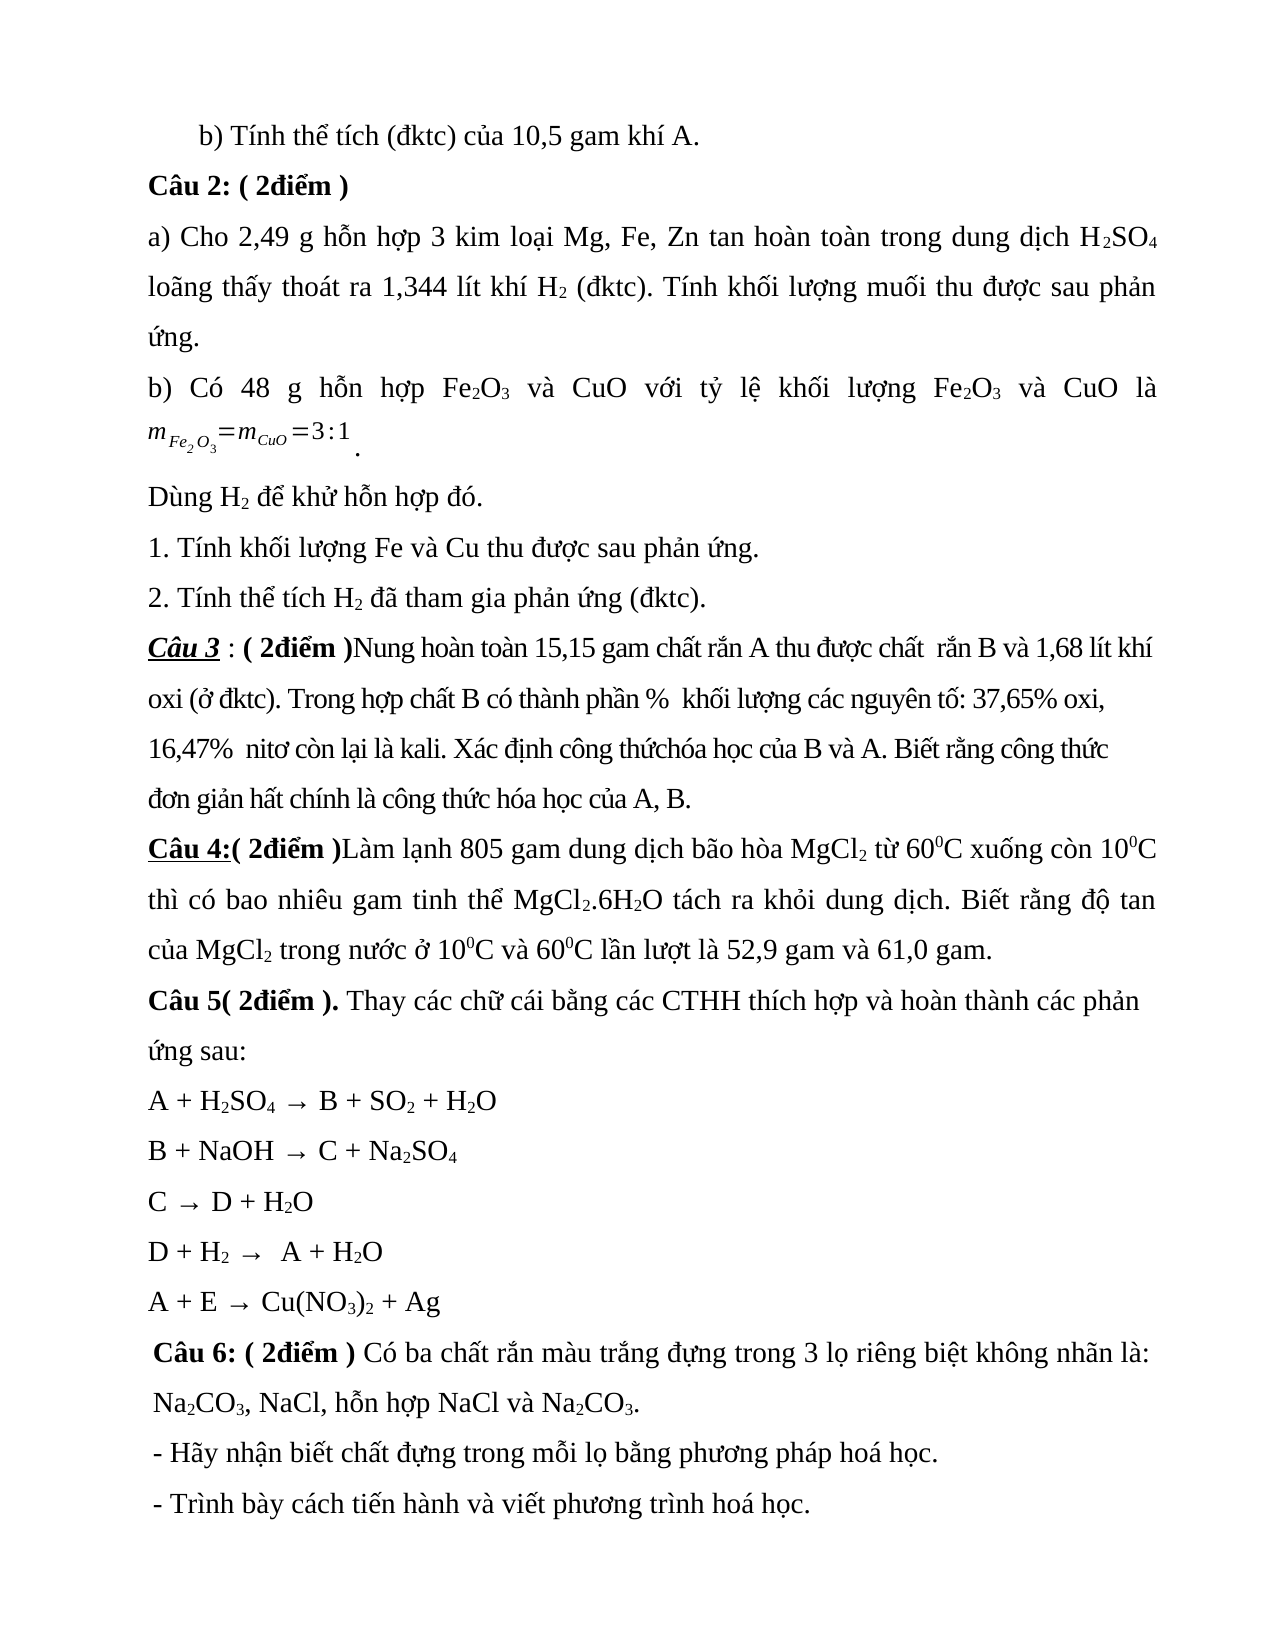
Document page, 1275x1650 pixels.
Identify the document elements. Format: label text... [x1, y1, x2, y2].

text A + E → Cu(NO3)2 + Ag [148, 1284, 1157, 1318]
text b) Tính thể tích (đktc) của 10,5 gam khí A. [148, 118, 1157, 152]
text D + H2 → A + H2O [148, 1234, 1157, 1268]
text Câu 6: ( 2điểm ) Có ba chất rắn màu trắng đựng trong 3 lọ riêng biệt không nhãn là: Na2CO3, NaCl, hỗn hợp NaCl và Na2CO3. [153, 1335, 1152, 1419]
text Câu 2: ( 2điểm ) [148, 168, 1157, 202]
text C → D + H2O [148, 1184, 1157, 1217]
text A + H2SO4 → B + SO2 + H2O [148, 1083, 1157, 1117]
text a) Cho 2,49 g hỗn hợp 3 kim loại Mg, Fe, Zn tan hoàn toàn trong dung dịch H2SO4 loãng thấy thoát ra 1,344 lít khí H2 (đktc). Tính khối lượng muối thu được sau phản ứng. [148, 219, 1157, 353]
text Dùng H2 để khử hỗn hợp đó. [148, 479, 1157, 513]
text 2. Tính thể tích H2 đã tham gia phản ứng (đktc). [148, 580, 1157, 614]
text 1. Tính khối lượng Fe và Cu thu được sau phản ứng. [148, 530, 1157, 563]
text - Hãy nhận biết chất đựng trong mỗi lọ bằng phương pháp hoá học. [153, 1435, 1152, 1469]
text B + NaOH → C + Na2SO4 [148, 1133, 1157, 1167]
text b) Có 48 g hỗn hợp Fe2O3 và CuO với tỷ lệ khối lượng Fe2O3 và CuO là . [148, 370, 1157, 463]
text Câu 4:( 2điểm )Làm lạnh 805 gam dung dịch bão hòa MgCl2 từ 600C xuống còn 100C thì có bao nhiêu gam tinh thể MgCl2.6H2O tách ra khỏi dung dịch. Biết rằng độ tan của MgCl2 trong nước ở 100C và 600C lần lượt là 52,9 gam và 61,0 gam. [148, 832, 1157, 966]
text - Trình bày cách tiến hành và viết phương trình hoá học. [153, 1486, 1152, 1519]
text Câu 5( 2điểm ). Thay các chữ cái bằng các CTHH thích hợp và hoàn thành các phản ứng sau: [148, 983, 1157, 1066]
text Câu 3 : ( 2điểm )Nung hoàn toàn 15,15 gam chất rắn A thu được chất rắn B và 1,68 lít khí oxi (ở đktc). Trong hợp chất B có thành phần % khối lượng các nguyên tố: 37,65% oxi, 16,47% nitơ còn lại là kali. Xác định công thứchóa học của B và A. Biết rằng công thức đơn giản hất chính là công thức hóa học của A, B. [148, 630, 1157, 815]
